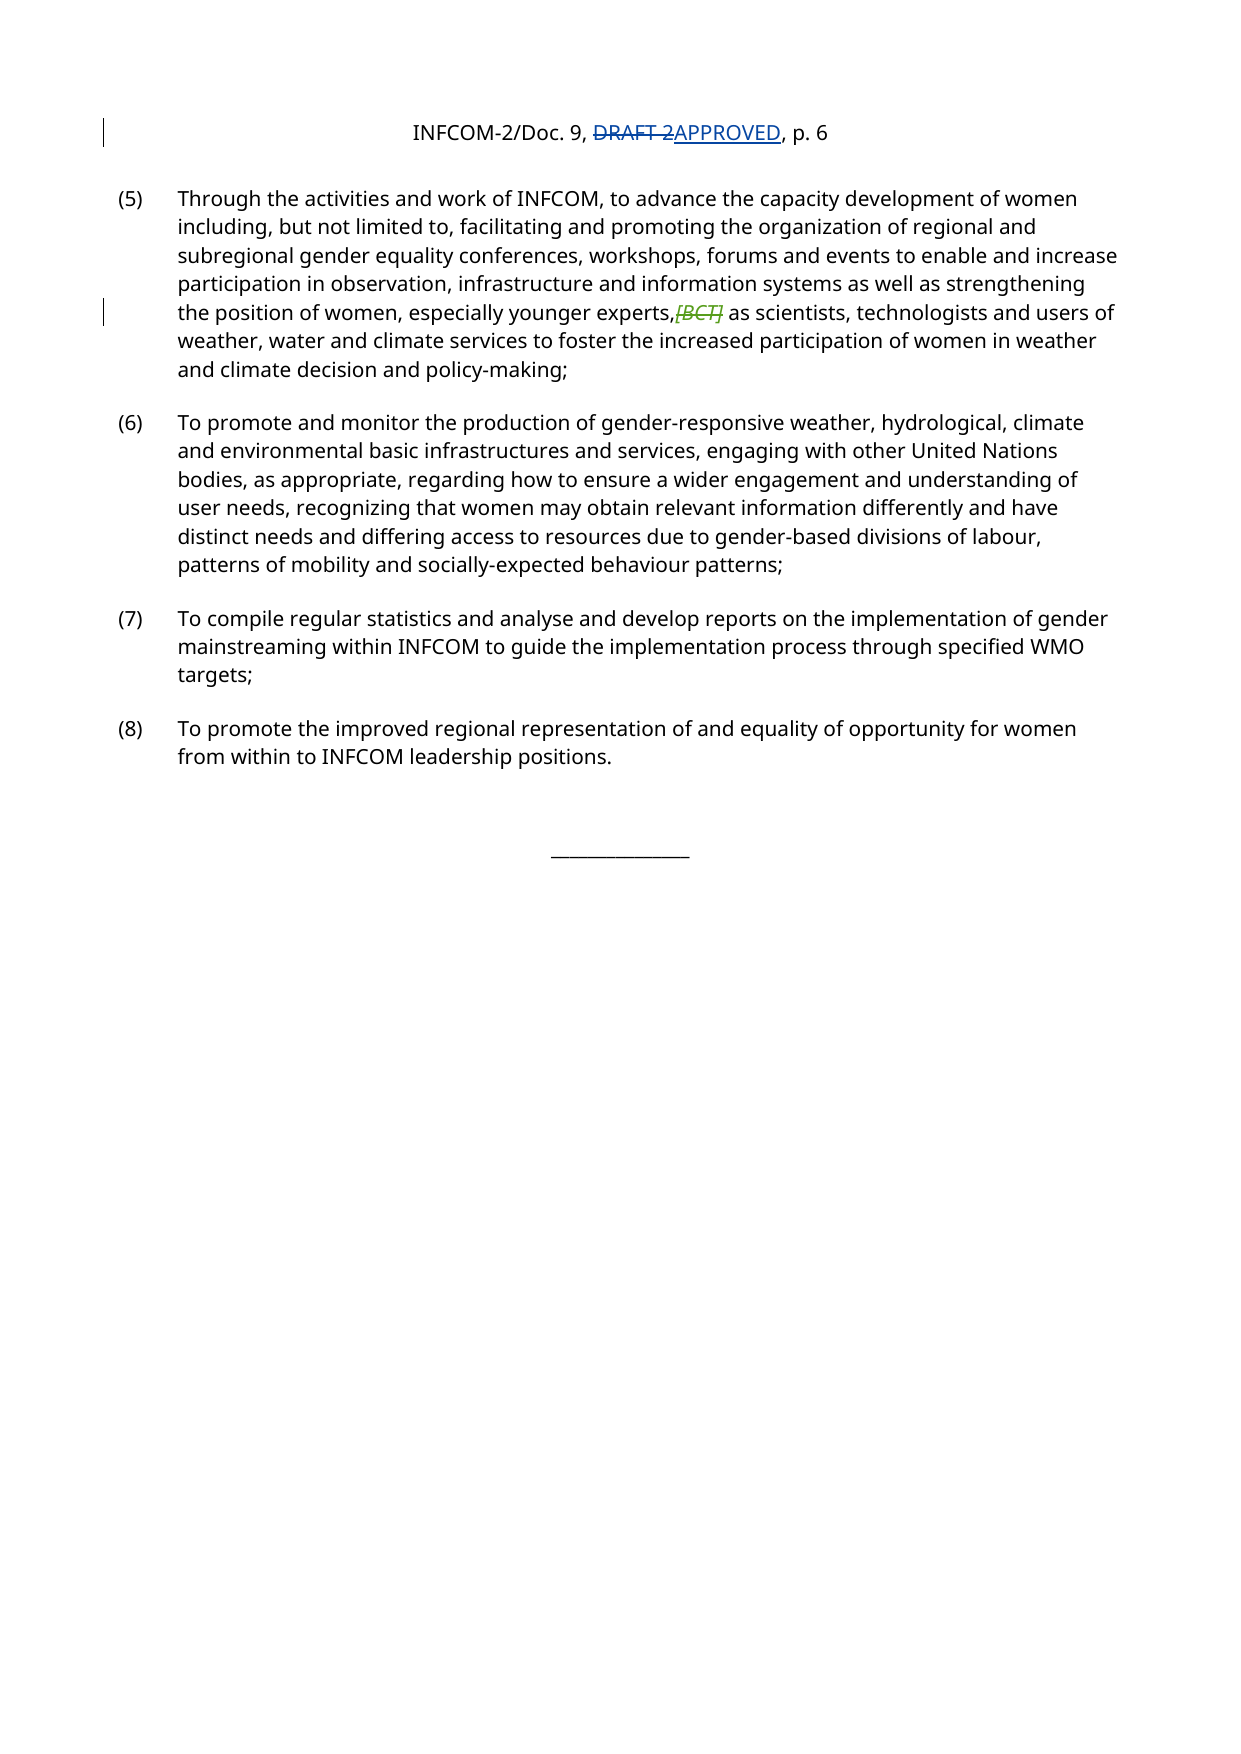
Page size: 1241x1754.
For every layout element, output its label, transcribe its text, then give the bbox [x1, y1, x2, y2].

text _______________ [118, 833, 1122, 862]
text (6) To promote and monitor the production of gender-responsive weather, hydrological, climate and environmental basic infrastructures and services, engaging with other United Nations bodies, as appropriate, regarding how to ensure a wider engagement and understanding of user needs, recognizing that women may obtain relevant information differently and have distinct needs and differing access to resources due to gender-based divisions of labour, patterns of mobility and socially-expected behaviour patterns; [118, 408, 1122, 579]
text (8) To promote the improved regional representation of and equality of opportunity for women from within to INFCOM leadership positions. [118, 714, 1122, 771]
text (7) To compile regular statistics and analyse and develop reports on the implementation of gender mainstreaming within INFCOM to guide the implementation process through specified WMO targets; [118, 604, 1122, 689]
text (5) Through the activities and work of INFCOM, to advance the capacity development of women including, but not limited to, facilitating and promoting the organization of regional and subregional gender equality conferences, workshops, forums and events to enable and increase participation in observation, infrastructure and information systems as well as strengthening the position of women, especially younger experts, as scientists, technologists and users of weather, water and climate services to foster the increased participation of women in weather and climate decision and policy-making; [118, 184, 1122, 383]
